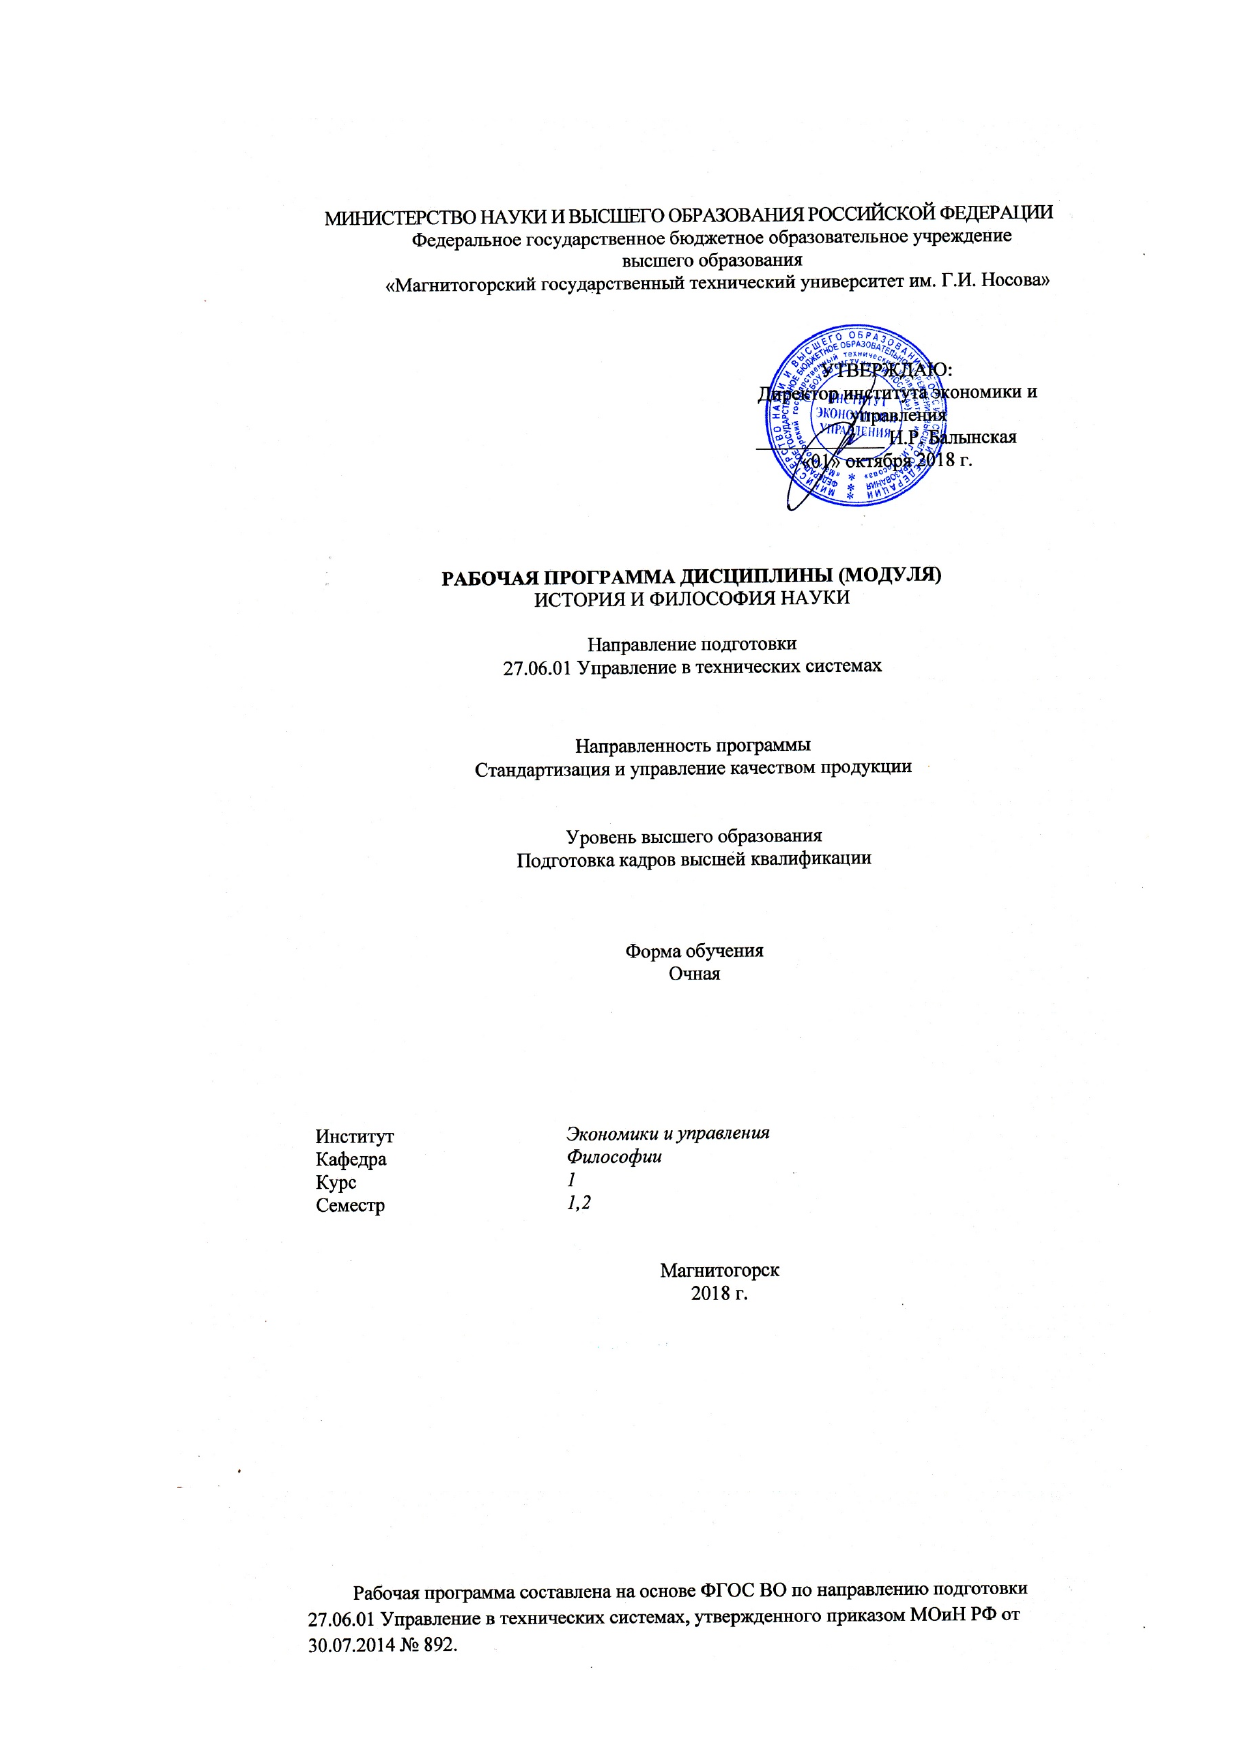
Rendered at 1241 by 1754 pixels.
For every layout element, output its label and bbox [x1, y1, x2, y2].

picture [177, 118, 1151, 1488]
picture [177, 1491, 1152, 1670]
